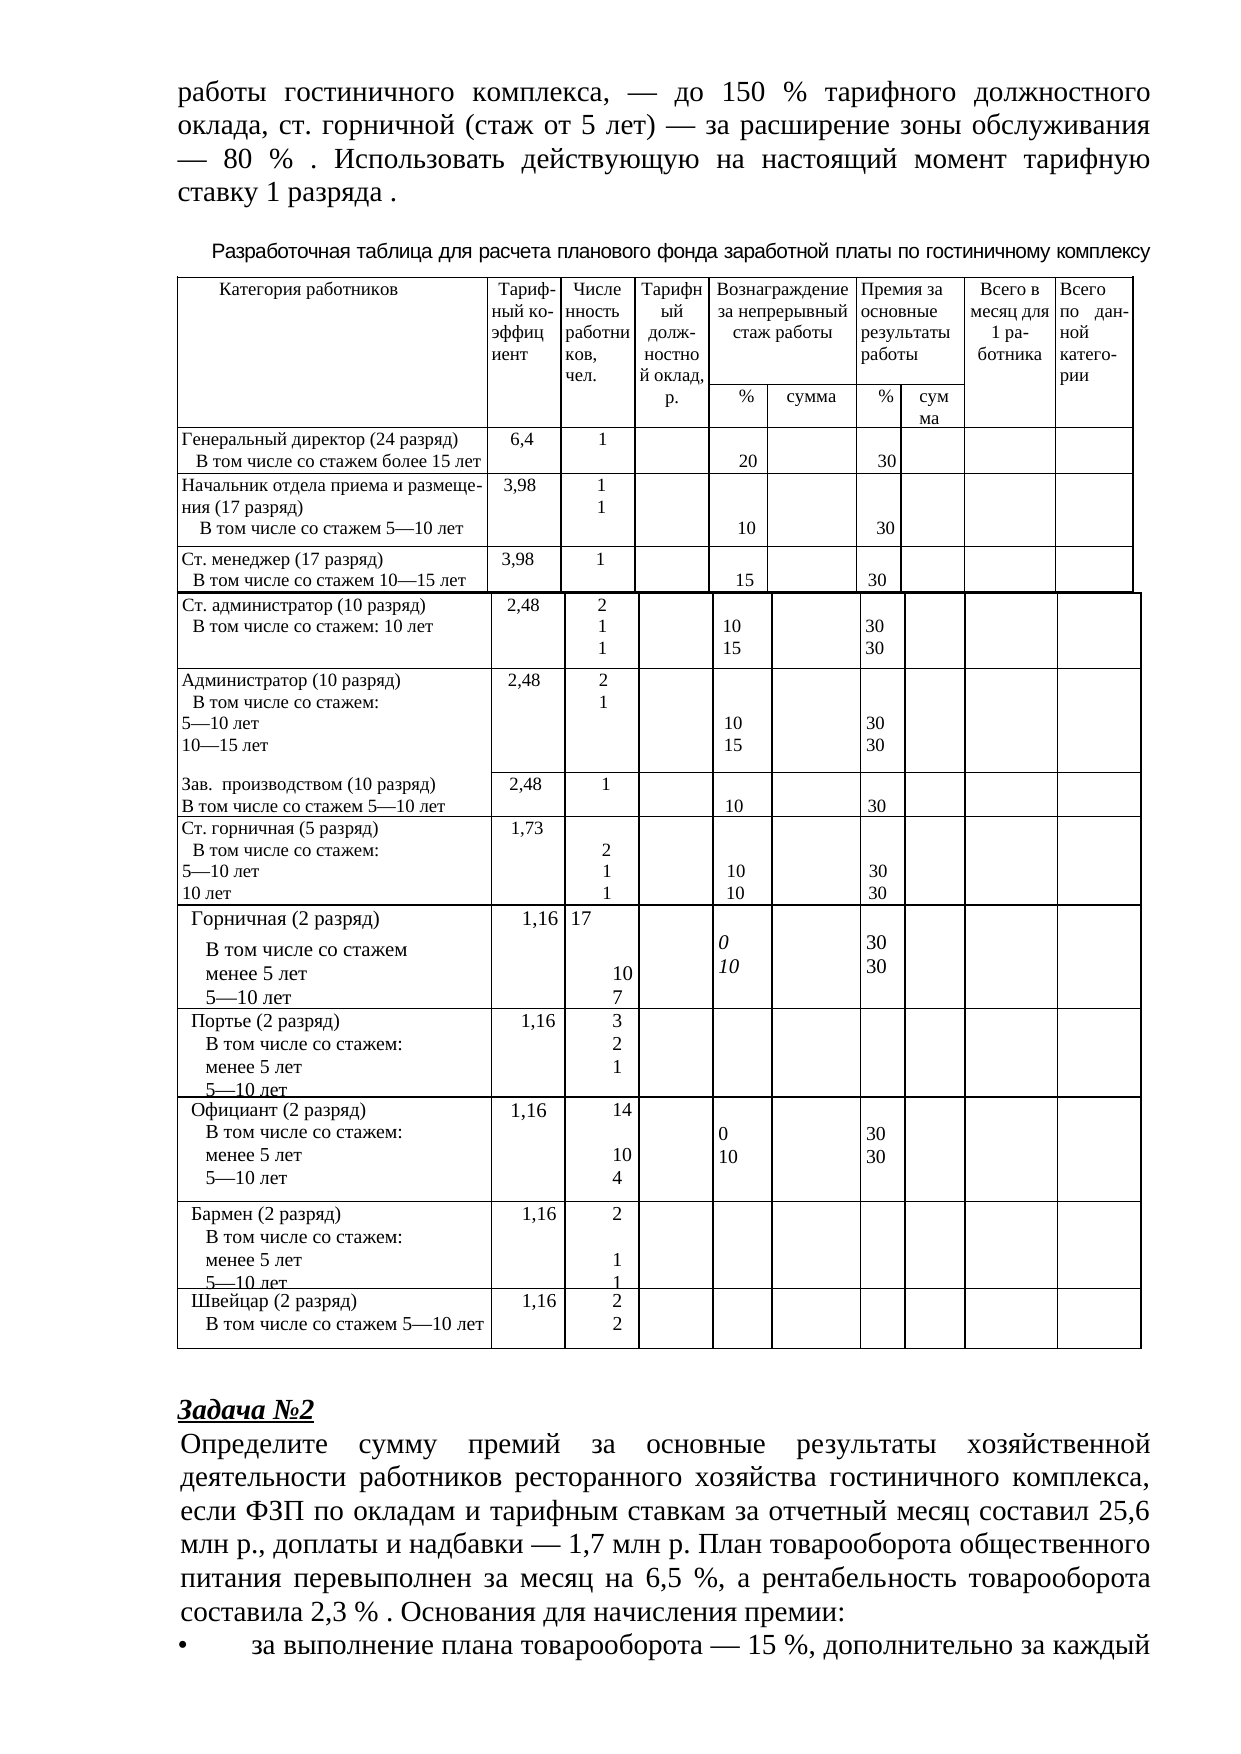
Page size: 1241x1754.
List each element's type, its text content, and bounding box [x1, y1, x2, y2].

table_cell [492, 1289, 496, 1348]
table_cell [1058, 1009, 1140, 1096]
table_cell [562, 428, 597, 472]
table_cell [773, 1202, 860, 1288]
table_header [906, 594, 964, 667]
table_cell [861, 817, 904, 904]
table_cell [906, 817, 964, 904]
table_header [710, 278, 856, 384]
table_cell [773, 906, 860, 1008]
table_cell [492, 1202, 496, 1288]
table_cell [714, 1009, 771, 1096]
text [177, 74, 1151, 208]
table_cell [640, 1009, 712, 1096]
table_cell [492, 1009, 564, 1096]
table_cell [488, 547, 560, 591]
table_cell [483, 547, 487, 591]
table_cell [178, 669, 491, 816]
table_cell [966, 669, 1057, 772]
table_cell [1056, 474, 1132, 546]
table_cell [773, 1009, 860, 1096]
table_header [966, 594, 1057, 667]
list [177, 1627, 1150, 1661]
text Определите сумму премий за основные результаты хозяйственной деятельности работников ресторанного хозяйства гостиничного комплекса, если ФЗП по окладам и тарифным ставкам за отчетный месяц составил 25,6 млн р., доплаты и надбавки — 1,7 млн р. План товарооборота общественного питания перевыполнен за месяц на 6,5 %, а рентабельность товарооборота составила 2,3 % . Основания для начисления премии: [180, 1426, 1151, 1627]
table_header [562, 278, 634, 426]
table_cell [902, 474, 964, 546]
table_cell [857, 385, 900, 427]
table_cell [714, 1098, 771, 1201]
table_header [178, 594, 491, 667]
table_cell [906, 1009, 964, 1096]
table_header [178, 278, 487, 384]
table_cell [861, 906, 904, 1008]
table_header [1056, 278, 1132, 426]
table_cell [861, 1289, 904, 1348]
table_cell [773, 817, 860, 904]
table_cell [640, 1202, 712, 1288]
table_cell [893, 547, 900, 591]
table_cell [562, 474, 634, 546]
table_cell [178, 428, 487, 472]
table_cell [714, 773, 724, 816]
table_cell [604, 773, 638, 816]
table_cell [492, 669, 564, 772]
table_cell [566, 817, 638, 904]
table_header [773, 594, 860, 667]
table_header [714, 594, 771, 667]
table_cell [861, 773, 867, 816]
text Задача №2 [177, 1392, 1151, 1426]
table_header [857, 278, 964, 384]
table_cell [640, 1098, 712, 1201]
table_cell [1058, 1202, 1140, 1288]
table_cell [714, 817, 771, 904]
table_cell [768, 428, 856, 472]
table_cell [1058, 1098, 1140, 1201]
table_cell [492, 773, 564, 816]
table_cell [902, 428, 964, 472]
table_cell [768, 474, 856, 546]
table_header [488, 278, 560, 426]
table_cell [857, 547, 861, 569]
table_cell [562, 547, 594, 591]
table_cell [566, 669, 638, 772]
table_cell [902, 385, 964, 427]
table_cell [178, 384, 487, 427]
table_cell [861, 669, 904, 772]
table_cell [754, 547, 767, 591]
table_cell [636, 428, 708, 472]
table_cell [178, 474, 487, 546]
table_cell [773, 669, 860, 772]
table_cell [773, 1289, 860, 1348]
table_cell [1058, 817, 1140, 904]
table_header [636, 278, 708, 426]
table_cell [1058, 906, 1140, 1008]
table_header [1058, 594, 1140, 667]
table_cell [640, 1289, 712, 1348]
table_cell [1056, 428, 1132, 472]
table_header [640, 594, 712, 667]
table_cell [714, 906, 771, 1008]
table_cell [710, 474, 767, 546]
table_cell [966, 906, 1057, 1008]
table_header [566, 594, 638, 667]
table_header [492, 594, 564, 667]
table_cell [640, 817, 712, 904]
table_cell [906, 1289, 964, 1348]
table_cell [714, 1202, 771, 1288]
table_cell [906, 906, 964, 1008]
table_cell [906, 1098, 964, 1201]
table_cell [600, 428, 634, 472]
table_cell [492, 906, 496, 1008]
text Разработочная таблица для расчета планового фонда заработной платы по гостиничному комплексу [211, 239, 1152, 263]
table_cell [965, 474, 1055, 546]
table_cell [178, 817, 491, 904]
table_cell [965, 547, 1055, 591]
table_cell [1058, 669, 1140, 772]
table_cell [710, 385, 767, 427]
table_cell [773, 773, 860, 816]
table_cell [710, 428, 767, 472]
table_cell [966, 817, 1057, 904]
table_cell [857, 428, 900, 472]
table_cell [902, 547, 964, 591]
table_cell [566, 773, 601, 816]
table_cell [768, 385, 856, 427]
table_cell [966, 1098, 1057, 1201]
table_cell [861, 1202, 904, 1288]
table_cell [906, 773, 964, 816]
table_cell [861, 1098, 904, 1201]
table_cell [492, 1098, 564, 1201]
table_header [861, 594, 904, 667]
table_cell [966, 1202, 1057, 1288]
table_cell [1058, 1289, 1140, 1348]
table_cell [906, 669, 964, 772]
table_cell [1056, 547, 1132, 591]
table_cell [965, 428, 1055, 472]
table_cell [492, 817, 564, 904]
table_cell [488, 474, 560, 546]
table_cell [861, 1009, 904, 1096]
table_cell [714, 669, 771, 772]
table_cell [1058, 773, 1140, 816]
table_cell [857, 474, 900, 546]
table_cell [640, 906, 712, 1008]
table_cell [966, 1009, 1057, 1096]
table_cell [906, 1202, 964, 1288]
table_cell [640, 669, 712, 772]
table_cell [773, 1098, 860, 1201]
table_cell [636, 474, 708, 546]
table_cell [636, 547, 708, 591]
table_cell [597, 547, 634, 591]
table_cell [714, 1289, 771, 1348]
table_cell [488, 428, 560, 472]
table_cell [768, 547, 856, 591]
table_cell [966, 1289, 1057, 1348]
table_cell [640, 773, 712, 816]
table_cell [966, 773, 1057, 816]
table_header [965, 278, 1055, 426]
